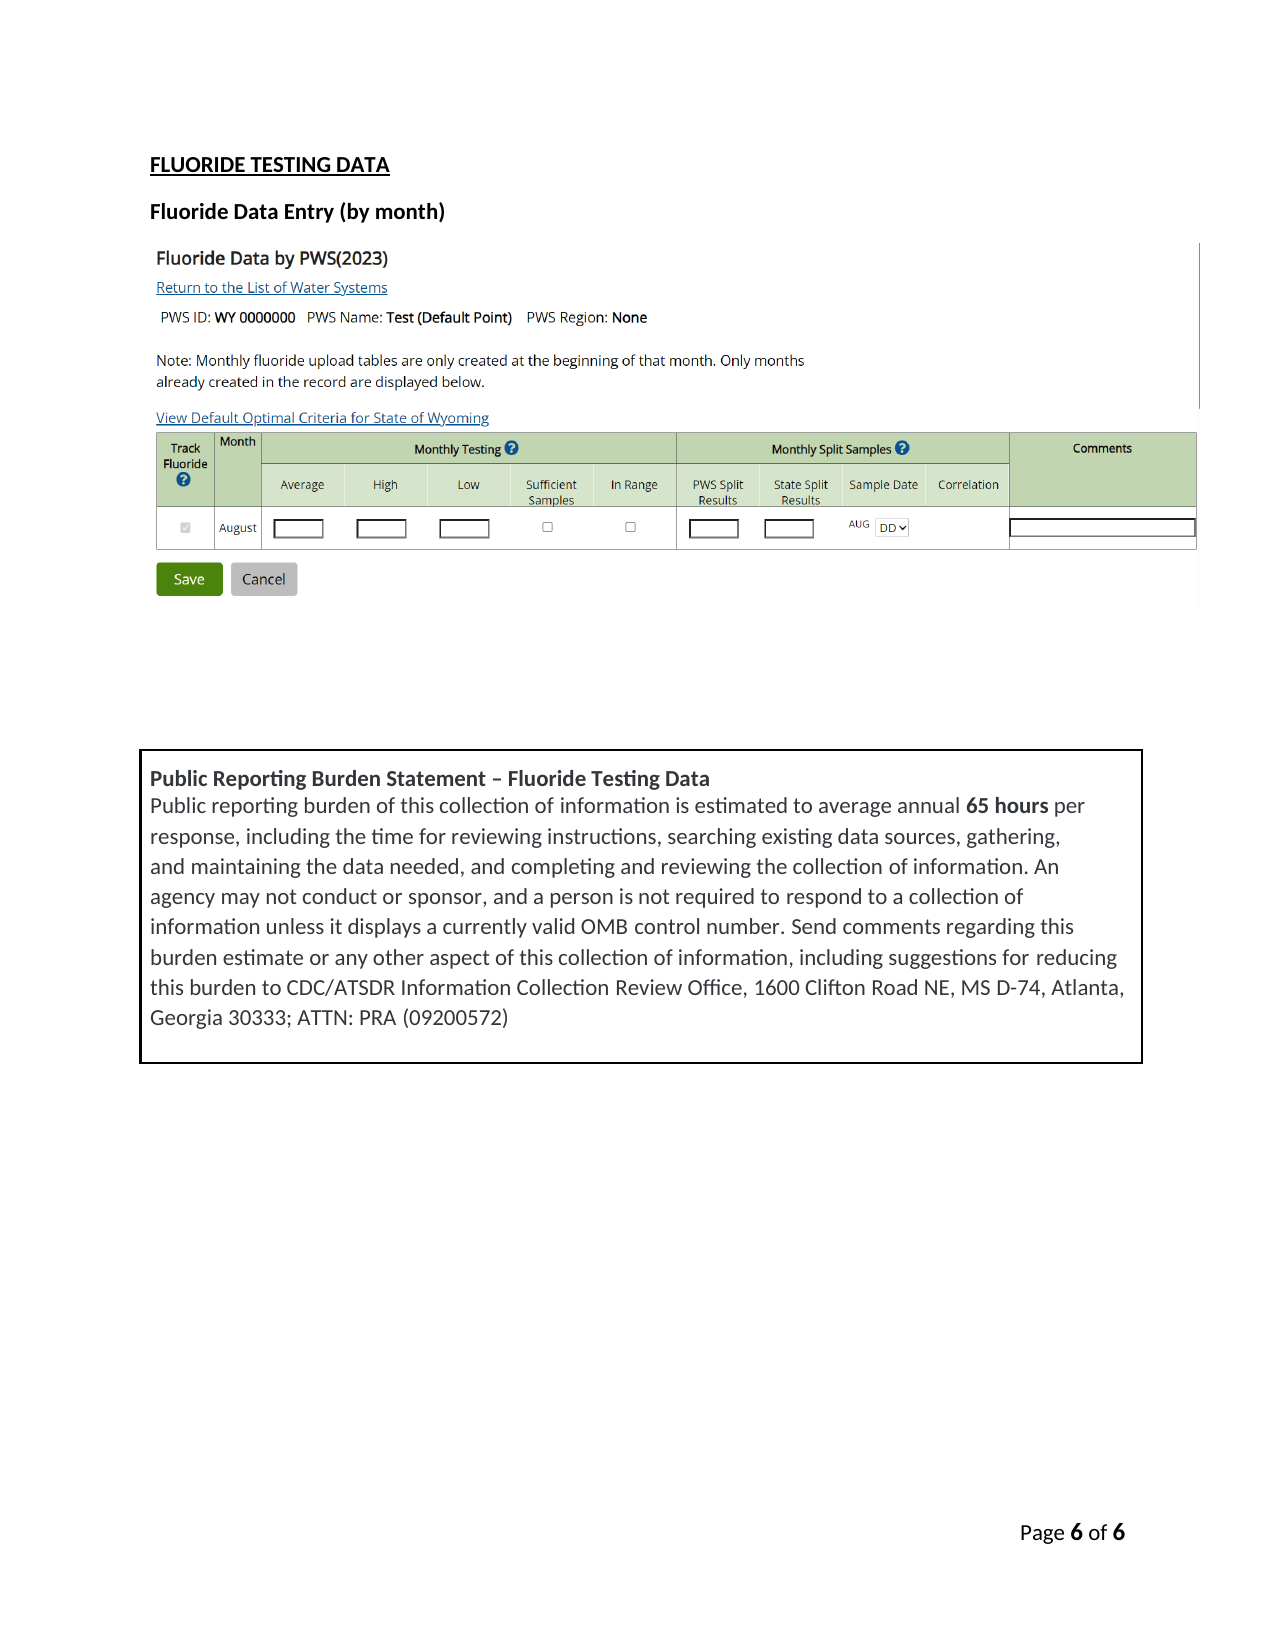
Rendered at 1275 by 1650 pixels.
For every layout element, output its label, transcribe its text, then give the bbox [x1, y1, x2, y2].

text Fluoride Data Entry (by month) [150, 197, 1125, 225]
text Public reporting burden of this collection of information is estimated to average annual 65 hours per response, including the time for reviewing instructions, searching existing data sources, gathering, and maintaining the data needed, and completing and reviewing the collection of information. An agency may not conduct or sponsor, and a person is not required to respond to a collection of information unless it displays a currently valid OMB control number. Send comments regarding this burden estimate or any other aspect of this collection of information, including suggestions for reducing this burden to CDC/ATSDR Information Collection Review Office, 1600 Clifton Road NE, MS D-74, Atlanta, Georgia 30333; ATTN: PRA (09200572) [150, 792, 1125, 1031]
picture [150, 243, 1200, 605]
text Public Reporting Burden Statement – Fluoride Testing Data [150, 764, 1125, 792]
text FLUORIDE TESTING DATA [150, 150, 1125, 178]
